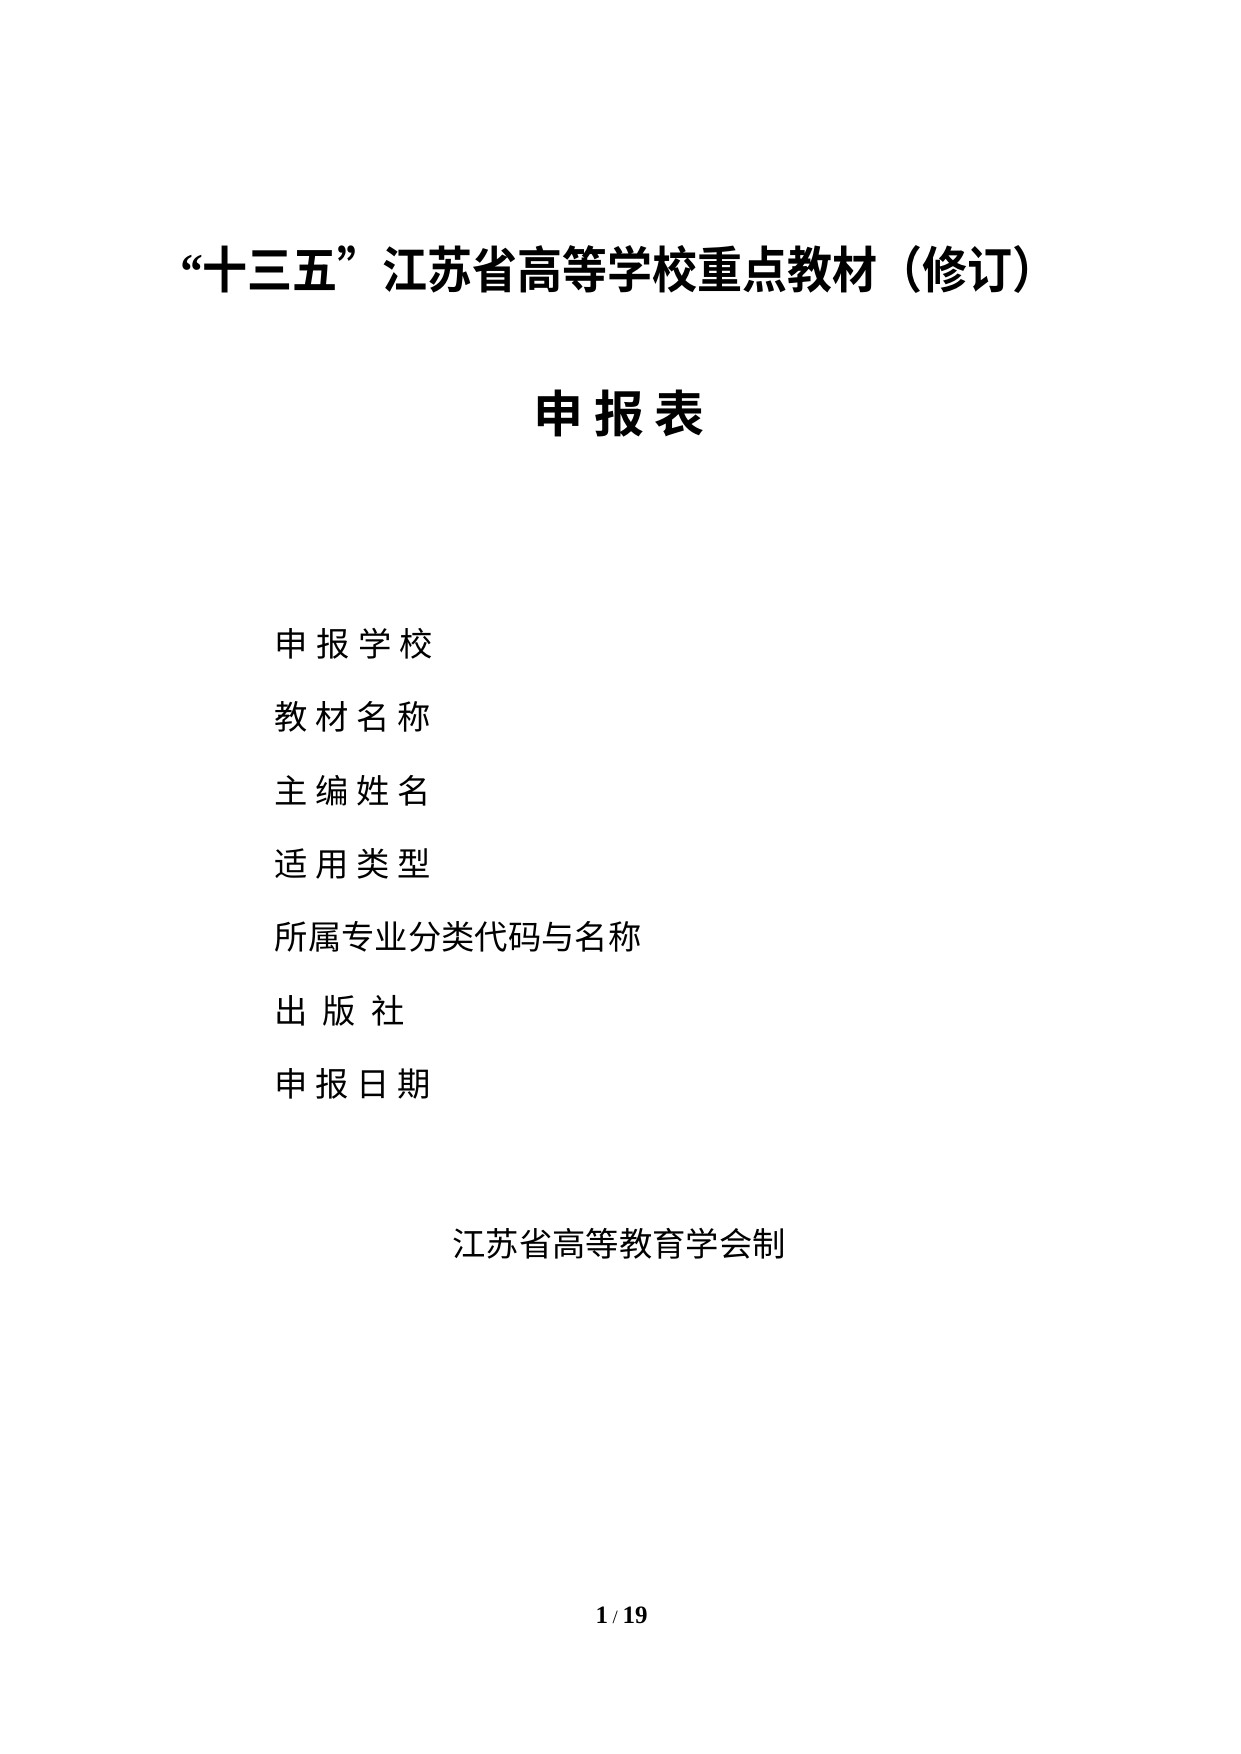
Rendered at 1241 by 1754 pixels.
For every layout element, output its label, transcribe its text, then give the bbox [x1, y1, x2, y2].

table_cell 主 编 姓 名 [263, 765, 974, 838]
subtitle 申报表 [169, 374, 1069, 447]
subtitle “十三五”江苏省高等学校重点教材（修订） [169, 230, 1069, 303]
table_cell 申 报 日 期 [263, 1058, 974, 1131]
table_cell 适 用 类 型 [263, 838, 974, 911]
table_cell 教 材 名 称 [263, 691, 974, 764]
text 江苏省高等教育学会制 [169, 1217, 1069, 1266]
table_cell 出 版 社 [263, 985, 974, 1058]
table_cell 所属专业分类代码与名称 [263, 911, 974, 984]
table_header 申报学校 [263, 618, 974, 691]
